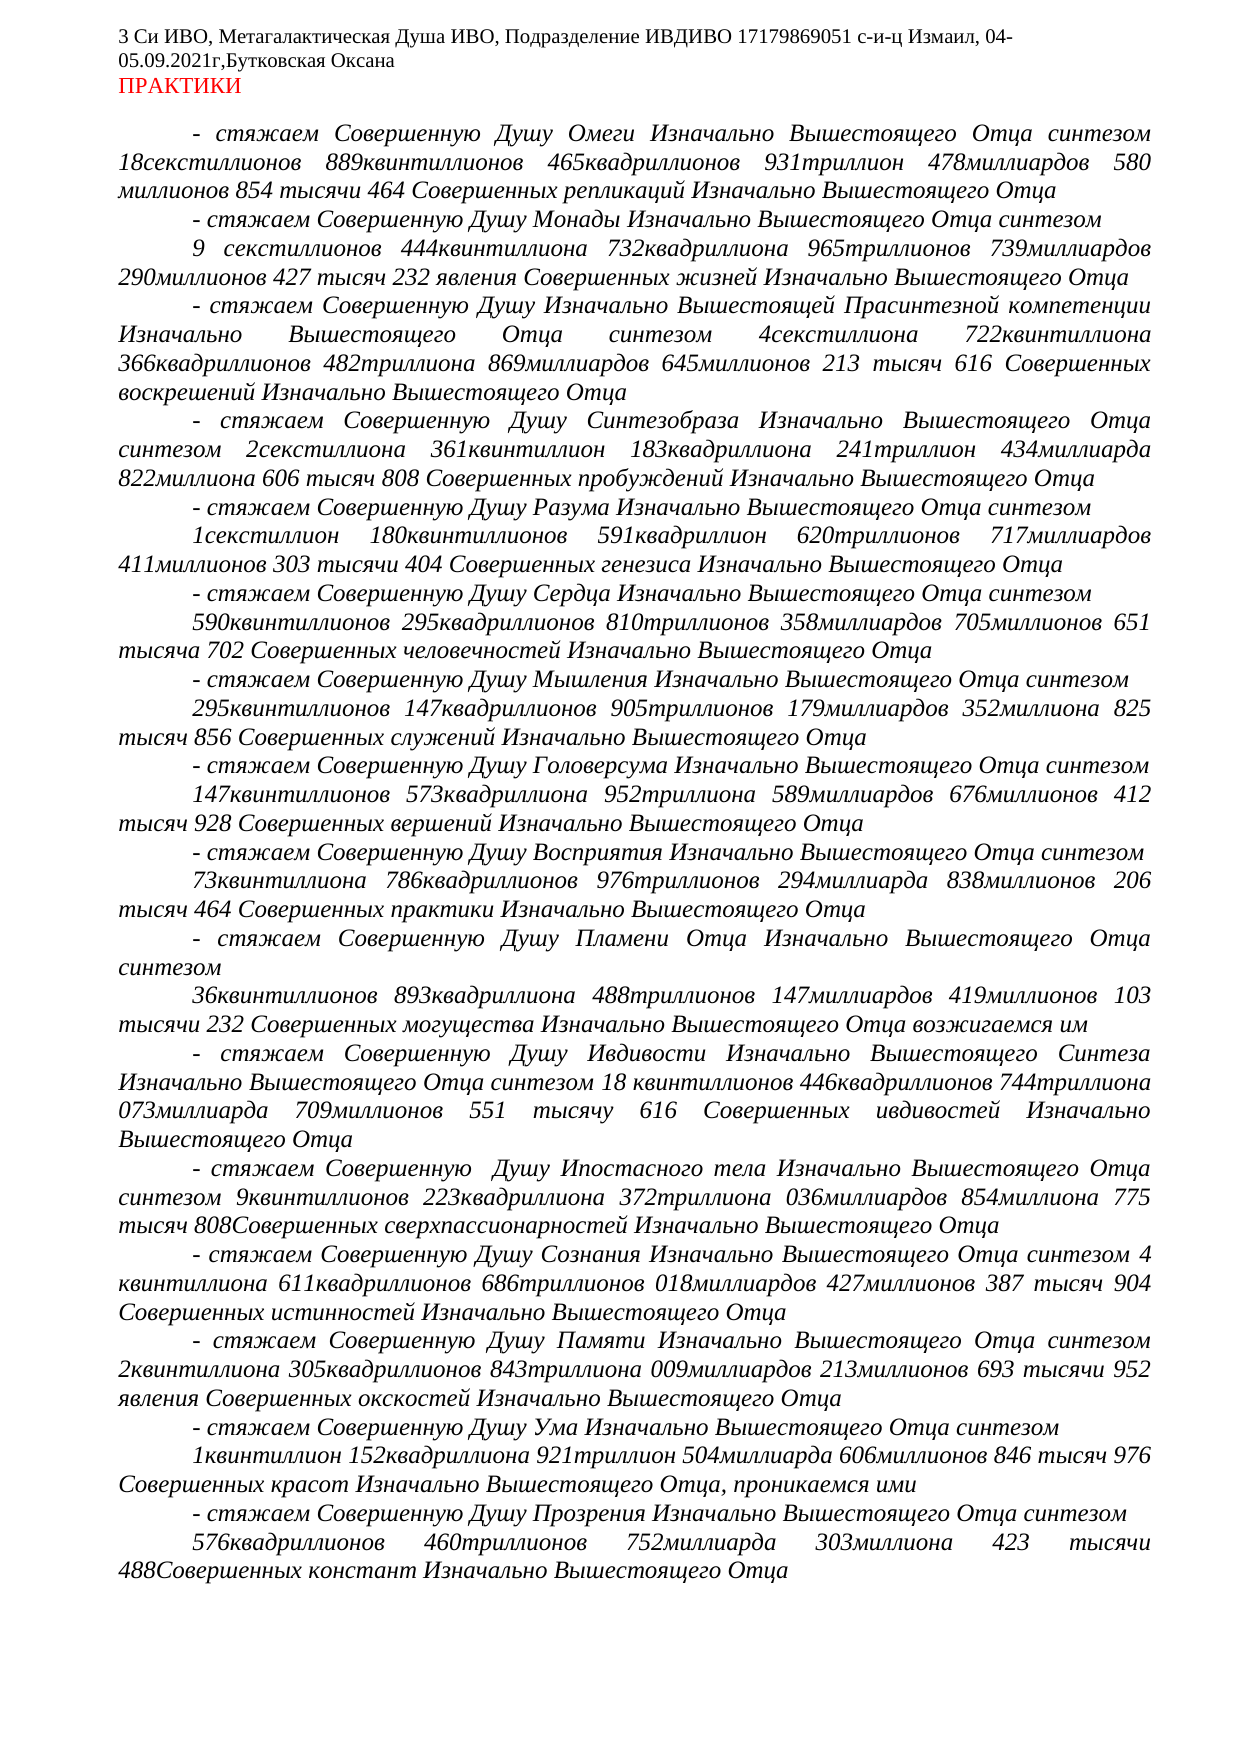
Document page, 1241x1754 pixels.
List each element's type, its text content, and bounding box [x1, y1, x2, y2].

text 1квинтиллион 152квадриллиона 921триллион 504миллиарда 606миллионов 846 тысяч 976 Совершенных красот Изначально Вышестоящего Отца, проникаемся ими [118, 1441, 1152, 1498]
text - стяжаем Совершенную Душу Омеги Изначально Вышестоящего Отца синтезом 18секстиллионов 889квинтиллионов 465квадриллионов 931триллион 478миллиардов 580 миллионов 854 тысячи 464 Совершенных репликаций Изначально Вышестоящего Отца [118, 118, 1152, 204]
text - стяжаем Совершенную Душу Восприятия Изначально Вышестоящего Отца синтезом [118, 837, 1152, 866]
text 9 секстиллионов 444квинтиллиона 732квадриллиона 965триллионов 739миллиардов 290миллионов 427 тысяч 232 явления Совершенных жизней Изначально Вышестоящего Отца [118, 233, 1152, 291]
text 590квинтиллионов 295квадриллионов 810триллионов 358миллиардов 705миллионов 651 тысяча 702 Совершенных человечностей Изначально Вышестоящего Отца [118, 607, 1152, 664]
text - стяжаем Совершенную Душу Монады Изначально Вышестоящего Отца синтезом [118, 204, 1152, 233]
text - стяжаем Совершенную Душу Сознания Изначально Вышестоящего Отца синтезом 4 квинтиллиона 611квадриллионов 686триллионов 018миллиардов 427миллионов 387 тысяч 904 Совершенных истинностей Изначально Вышестоящего Отца [118, 1239, 1152, 1326]
text 576квадриллионов 460триллионов 752миллиарда 303миллиона 423 тысячи 488Совершенных констант Изначально Вышестоящего Отца [118, 1527, 1152, 1584]
text 147квинтиллионов 573квадриллиона 952триллиона 589миллиардов 676миллионов 412 тысяч 928 Совершенных вершений Изначально Вышестоящего Отца [118, 779, 1152, 837]
text - стяжаем Совершенную Душу Головерсума Изначально Вышестоящего Отца синтезом [118, 751, 1152, 779]
text 1секстиллион 180квинтиллионов 591квадриллион 620триллионов 717миллиардов 411миллионов 303 тысячи 404 Совершенных генезиса Изначально Вышестоящего Отца [118, 521, 1152, 578]
text - стяжаем Совершенную Душу Ипостасного тела Изначально Вышестоящего Отца синтезом 9квинтиллионов 223квадриллиона 372триллиона 036миллиардов 854миллиона 775 тысяч 808Совершенных сверхпассионарностей Изначально Вышестоящего Отца [118, 1153, 1152, 1239]
text - стяжаем Совершенную Душу Разума Изначально Вышестоящего Отца синтезом [118, 492, 1152, 521]
text - стяжаем Совершенную Душу Изначально Вышестоящей Прасинтезной компетенции Изначально Вышестоящего Отца синтезом 4секстиллиона 722квинтиллиона 366квадриллионов 482триллиона 869миллиардов 645миллионов 213 тысяч 616 Совершенных воскрешений Изначально Вышестоящего Отца [118, 291, 1152, 406]
text - стяжаем Совершенную Душу Ума Изначально Вышестоящего Отца синтезом [118, 1412, 1152, 1441]
text - стяжаем Совершенную Душу Пламени Отца Изначально Вышестоящего Отца синтезом [118, 923, 1152, 981]
text - стяжаем Совершенную Душу Памяти Изначально Вышестоящего Отца синтезом 2квинтиллиона 305квадриллионов 843триллиона 009миллиардов 213миллионов 693 тысячи 952 явления Совершенных окскостей Изначально Вышестоящего Отца [118, 1326, 1152, 1412]
text - стяжаем Совершенную Душу Синтезобраза Изначально Вышестоящего Отца синтезом 2секстиллиона 361квинтиллион 183квадриллиона 241триллион 434миллиарда 822миллиона 606 тысяч 808 Совершенных пробуждений Изначально Вышестоящего Отца [118, 406, 1152, 492]
text - стяжаем Совершенную Душу Сердца Изначально Вышестоящего Отца синтезом [118, 578, 1152, 607]
text 295квинтиллионов 147квадриллионов 905триллионов 179миллиардов 352миллиона 825 тысяч 856 Совершенных служений Изначально Вышестоящего Отца [118, 693, 1152, 751]
text - стяжаем Совершенную Душу Ивдивости Изначально Вышестоящего Синтеза Изначально Вышестоящего Отца синтезом 18 квинтиллионов 446квадриллионов 744триллиона 073миллиарда 709миллионов 551 тысячу 616 Совершенных ивдивостей Изначально Вышестоящего Отца [118, 1038, 1152, 1153]
text - стяжаем Совершенную Душу Мышления Изначально Вышестоящего Отца синтезом [118, 664, 1152, 693]
text 36квинтиллионов 893квадриллиона 488триллионов 147миллиардов 419миллионов 103 тысячи 232 Совершенных могущества Изначально Вышестоящего Отца возжигаемся им [118, 981, 1152, 1038]
text 73квинтиллиона 786квадриллионов 976триллионов 294миллиарда 838миллионов 206 тысяч 464 Совершенных практики Изначально Вышестоящего Отца [118, 866, 1152, 923]
text - стяжаем Совершенную Душу Прозрения Изначально Вышестоящего Отца синтезом [118, 1498, 1152, 1527]
